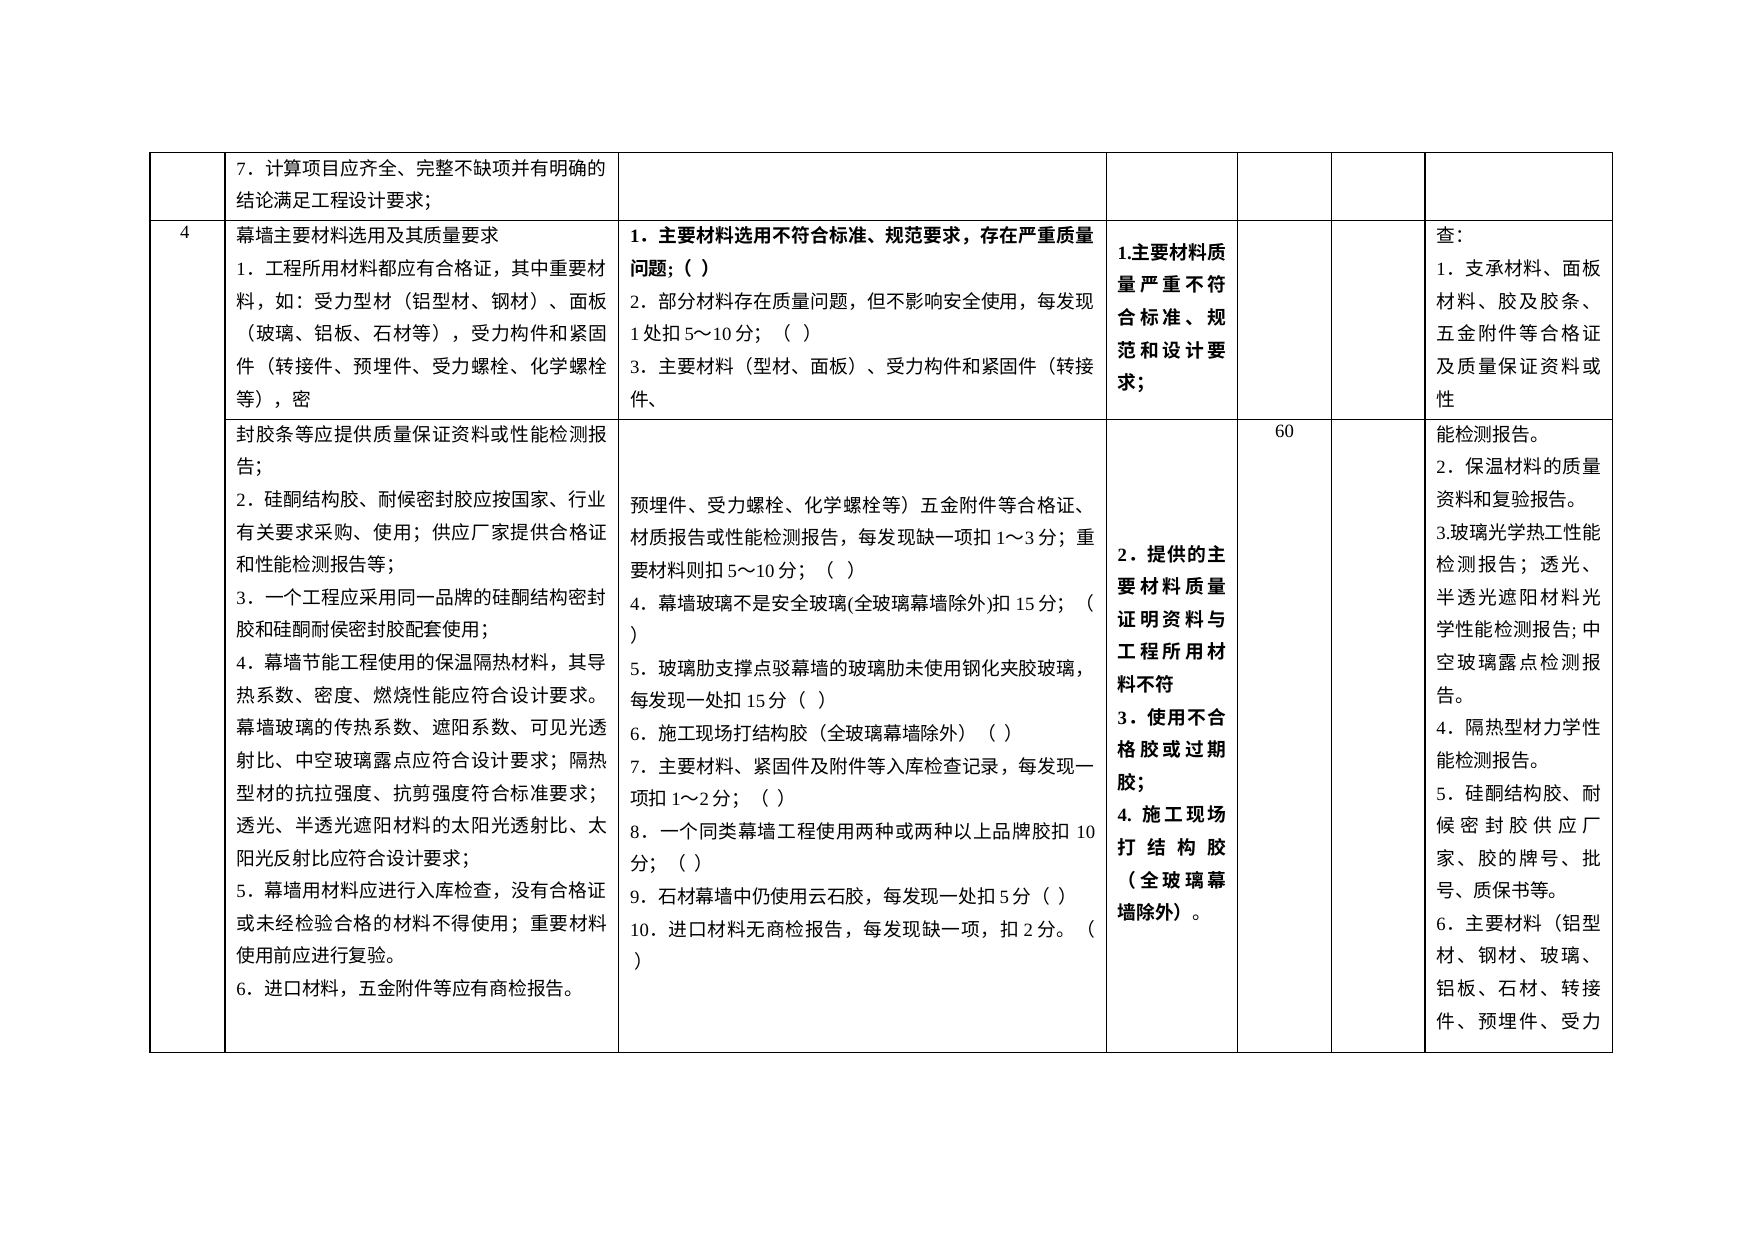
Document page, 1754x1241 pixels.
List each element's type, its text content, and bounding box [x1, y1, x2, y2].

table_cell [1107, 420, 1237, 1052]
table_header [1426, 153, 1612, 220]
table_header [1107, 153, 1237, 220]
table_cell [1238, 221, 1331, 418]
table_cell 1.主要材料质量严重不符合标准、规范和设计要求； [1107, 221, 1237, 418]
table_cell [226, 420, 618, 1052]
table_cell [1332, 420, 1424, 1052]
table_header [1332, 153, 1424, 220]
table_cell [1332, 221, 1424, 418]
table_cell 60 [1238, 420, 1331, 1052]
table_cell 查： 1．支承材料、面板材料、胶及胶条、五金附件等合格证及质量保证资料或性 [1426, 221, 1612, 418]
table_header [619, 153, 1106, 220]
table_cell 幕墙主要材料选用及其质量要求 1．工程所用材料都应有合格证，其中重要材料，如：受力型材（铝型材、钢材）、面板（玻璃、铝板、石材等），受力构件和紧固件（转接件、预埋件、受力螺栓、化学螺栓等），密 [226, 221, 618, 418]
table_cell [619, 420, 1106, 1052]
table_header 3 [151, 153, 224, 220]
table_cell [1426, 420, 1612, 1052]
table_cell 1．主要材料选用不符合标准、规范要求，存在严重质量问题;（ ） 2．部分材料存在质量问题，但不影响安全使用，每发现1处扣5～10分；（ ） 3．主要材料（型材、面板）、受力构件和紧固件（转接件、 [619, 221, 1106, 418]
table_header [226, 153, 618, 220]
table_cell 4 [151, 221, 224, 1052]
table_header 80 [1238, 153, 1331, 220]
